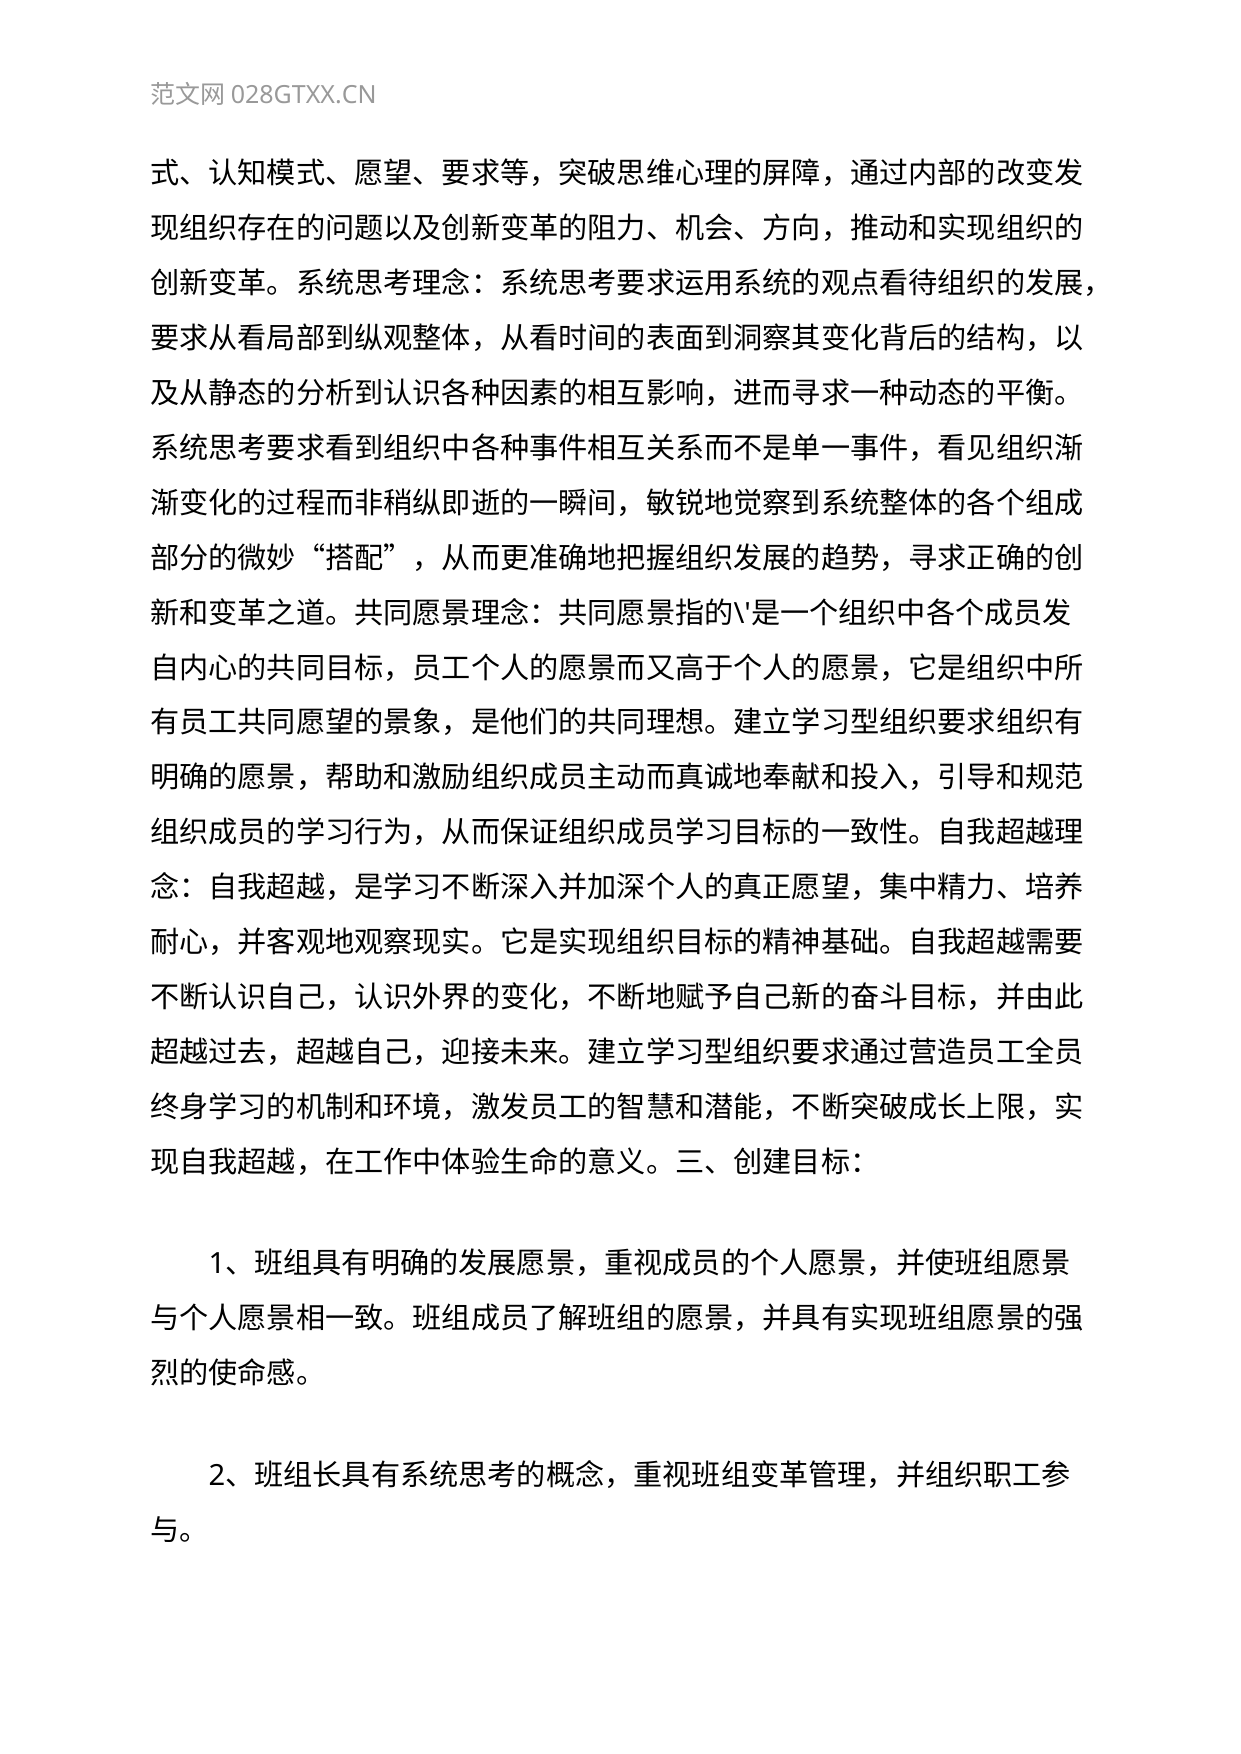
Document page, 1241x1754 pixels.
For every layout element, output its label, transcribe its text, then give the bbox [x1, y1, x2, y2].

text 1、班组具有明确的发展愿景，重视成员的个人愿景，并使班组愿景与个人愿景相一致。班组成员了解班组的愿景，并具有实现班组愿景的强烈的使命感。 [150, 1240, 1090, 1392]
text 2、班组长具有系统思考的概念，重视班组变革管理，并组织职工参与。 [150, 1452, 1090, 1549]
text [150, 150, 1090, 1181]
